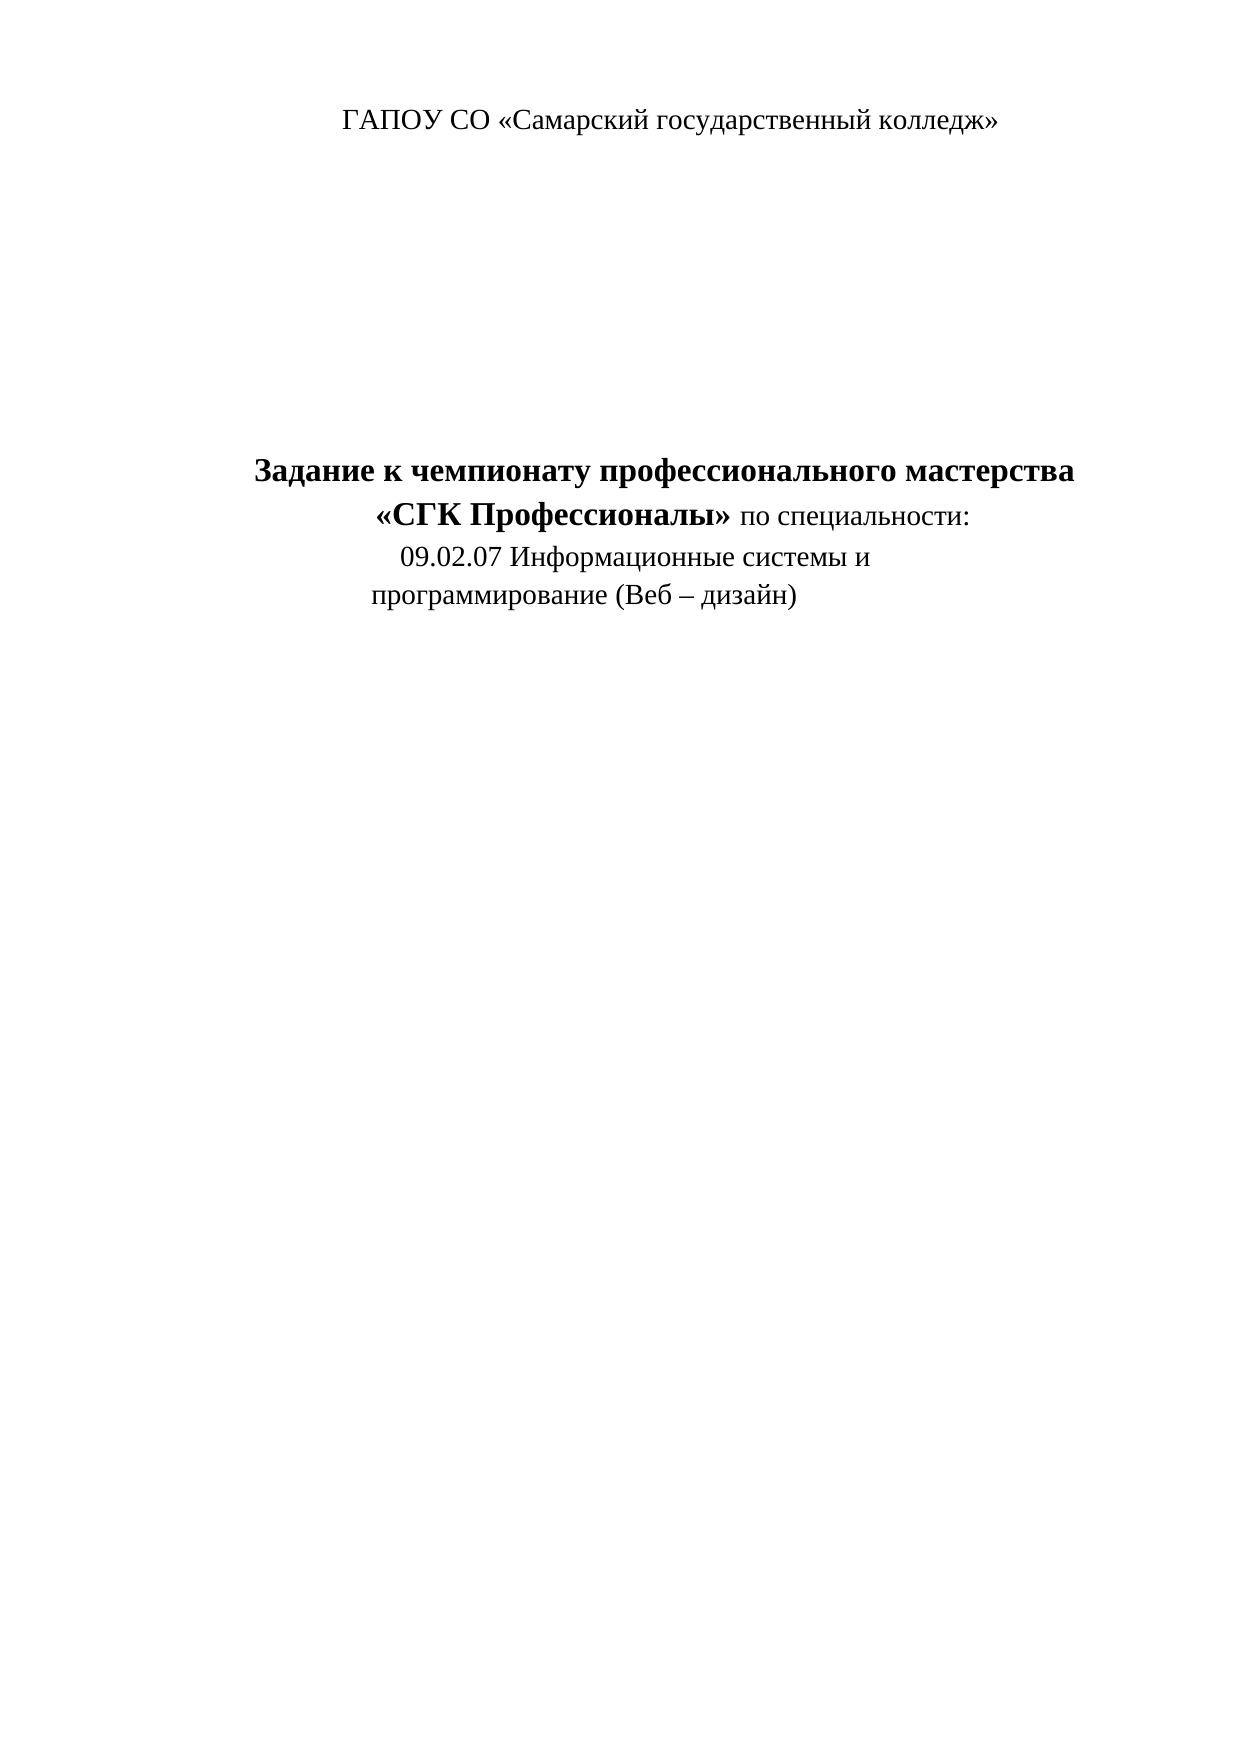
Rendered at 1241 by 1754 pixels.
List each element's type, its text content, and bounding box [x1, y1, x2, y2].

text «СГК Профессионалы» по специальности: [177, 495, 1152, 533]
text ГАПОУ СО «Самарский государственный колледж» [189, 102, 1152, 136]
text Задание к чемпионату профессионального мастерства [177, 451, 1152, 489]
text 09.02.07 Информационные системы и программирование (Веб – дизайн) [177, 539, 991, 611]
